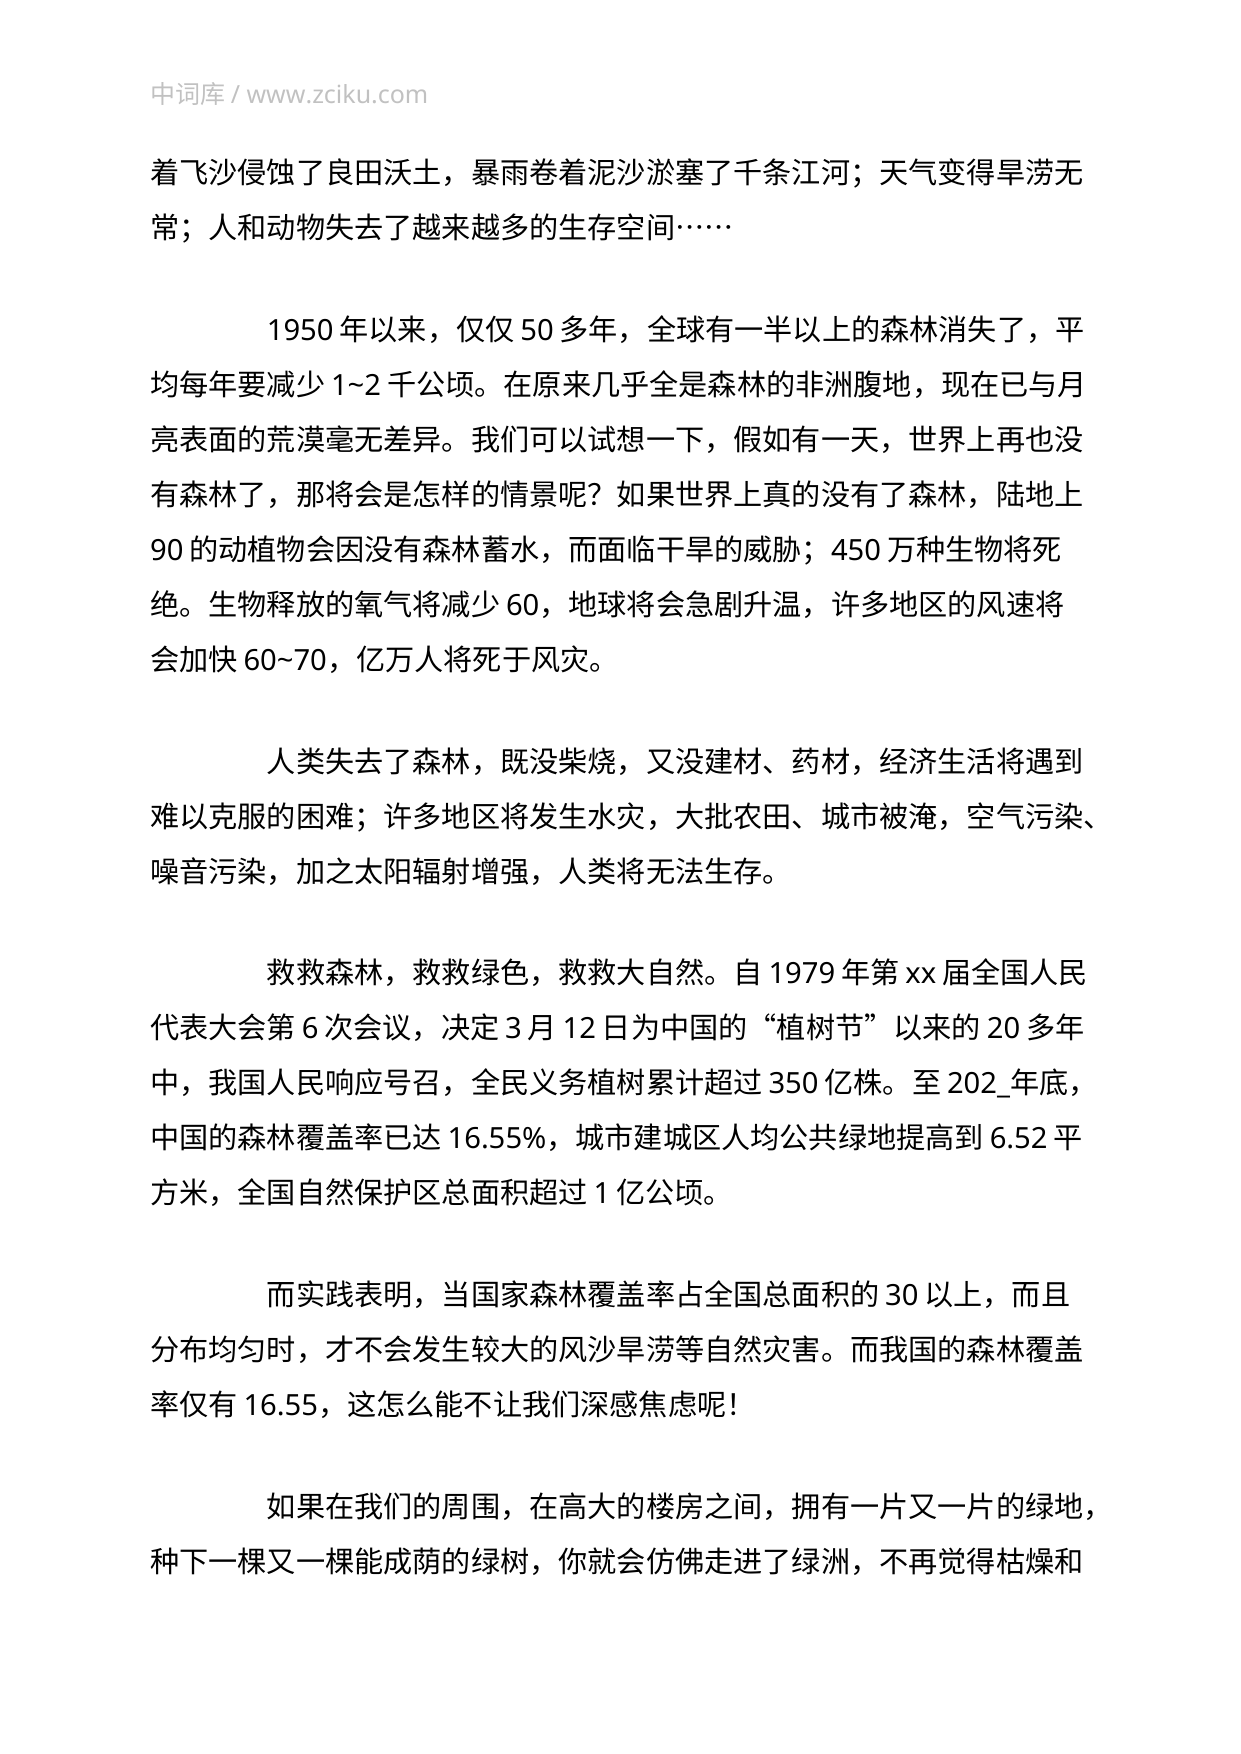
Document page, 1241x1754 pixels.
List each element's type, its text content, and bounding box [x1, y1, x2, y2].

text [150, 1484, 1090, 1581]
text 人类失去了森林，既没柴烧，又没建材、药材，经济生活将遇到难以克服的困难；许多地区将发生水灾，大批农田、城市被淹，空气污染、噪音污染，加之太阳辐射增强，人类将无法生存。 [150, 738, 1090, 891]
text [150, 150, 1090, 247]
text 而实践表明，当国家森林覆盖率占全国总面积的30以上，而且分布均匀时，才不会发生较大的风沙旱涝等自然灾害。而我国的森林覆盖率仅有16.55，这怎么能不让我们深感焦虑呢！ [150, 1272, 1090, 1424]
text 1950年以来，仅仅50多年，全球有一半以上的森林消失了，平均每年要减少1~2千公顷。在原来几乎全是森林的非洲腹地，现在已与月亮表面的荒漠毫无差异。我们可以试想一下，假如有一天，世界上再也没有森林了，那将会是怎样的情景呢？如果世界上真的没有了森林，陆地上90的动植物会因没有森林蓄水，而面临干旱的威胁；450万种生物将死绝。生物释放的氧气将减少60，地球将会急剧升温，许多地区的风速将会加快60~70，亿万人将死于风灾。 [150, 307, 1090, 679]
text 救救森林，救救绿色，救救大自然。自1979年第xx届全国人民代表大会第6次会议，决定3月12日为中国的“植树节”以来的20多年中，我国人民响应号召，全民义务植树累计超过350亿株。至202_年底，中国的森林覆盖率已达16.55%，城市建城区人均公共绿地提高到6.52平方米，全国自然保护区总面积超过1亿公顷。 [150, 950, 1090, 1212]
